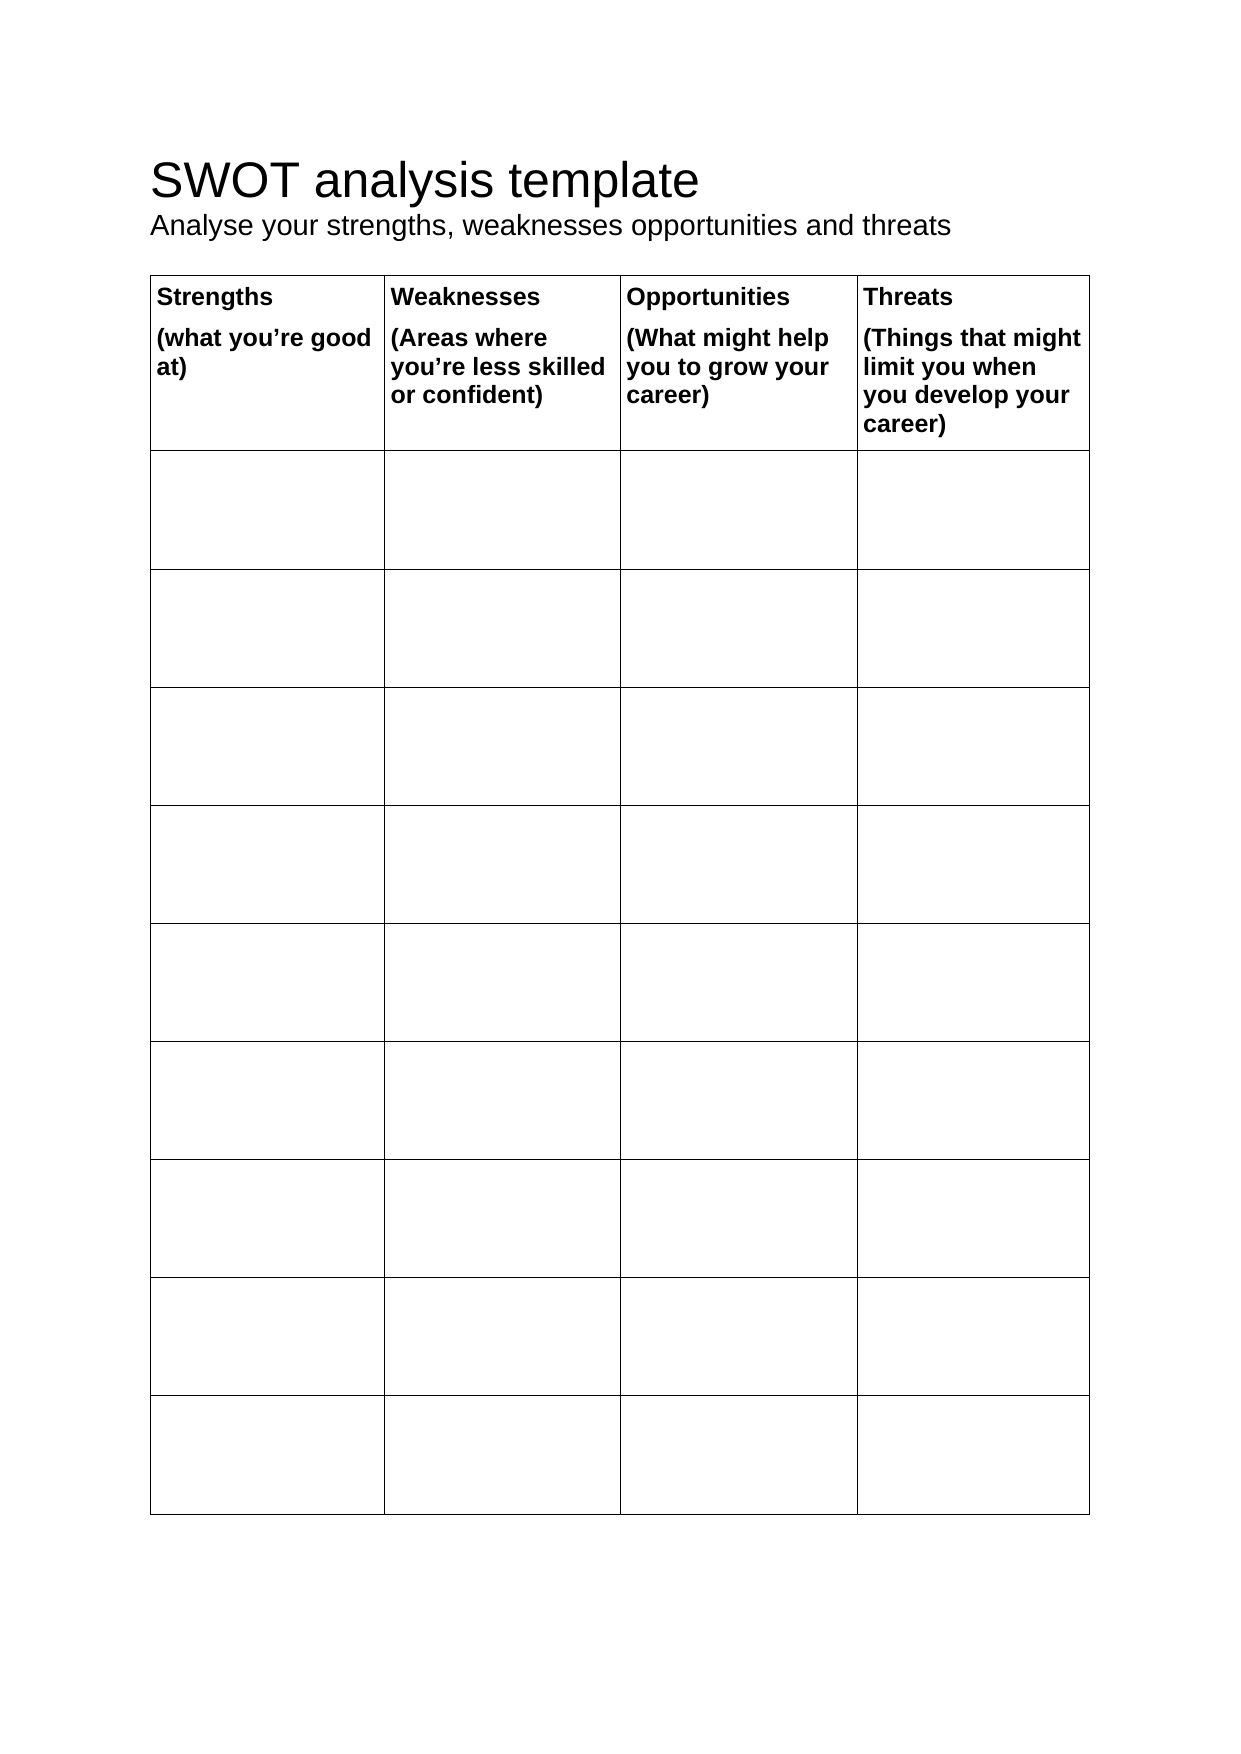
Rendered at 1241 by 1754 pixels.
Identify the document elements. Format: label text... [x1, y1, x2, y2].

table_cell [858, 688, 1089, 805]
table_cell [858, 570, 1089, 687]
table_cell [621, 1278, 857, 1395]
table_cell [151, 451, 384, 568]
table_header Weaknesses (Areas where you’re less skilled or confident) [385, 276, 620, 450]
table_cell [151, 806, 384, 923]
table_cell [858, 451, 1089, 568]
table_header Strengths (what you’re good at) [151, 276, 384, 450]
table_cell [385, 1042, 620, 1159]
table_cell [151, 924, 384, 1041]
table_header Threats (Things that might limit you when you develop your career) [858, 276, 1089, 450]
table_cell [858, 806, 1089, 923]
table_cell [621, 806, 857, 923]
table_cell [858, 1396, 1089, 1513]
table_header Opportunities (What might help you to grow your career) [621, 276, 857, 450]
table_cell [385, 806, 620, 923]
table_cell [858, 1042, 1089, 1159]
table_cell [385, 924, 620, 1041]
table_cell [151, 1042, 384, 1159]
table_cell [151, 1396, 384, 1513]
table_cell [858, 1160, 1089, 1277]
table_cell [385, 570, 620, 687]
table_cell [858, 924, 1089, 1041]
table_cell [151, 688, 384, 805]
table_cell [385, 1160, 620, 1277]
table_cell [621, 1396, 857, 1513]
table_cell [621, 1160, 857, 1277]
table_cell [385, 451, 620, 568]
table_cell [385, 1396, 620, 1513]
table_cell [385, 688, 620, 805]
table_cell [621, 570, 857, 687]
table_cell [151, 1160, 384, 1277]
table_cell [385, 1278, 620, 1395]
text Analyse your strengths, weaknesses opportunities and threats [150, 207, 1090, 241]
table_cell [621, 688, 857, 805]
table_cell [151, 570, 384, 687]
table_cell [621, 451, 857, 568]
table_cell [858, 1278, 1089, 1395]
table_cell [151, 1278, 384, 1395]
table_cell [621, 1042, 857, 1159]
text SWOT analysis template [150, 150, 1090, 207]
table_cell [621, 924, 857, 1041]
